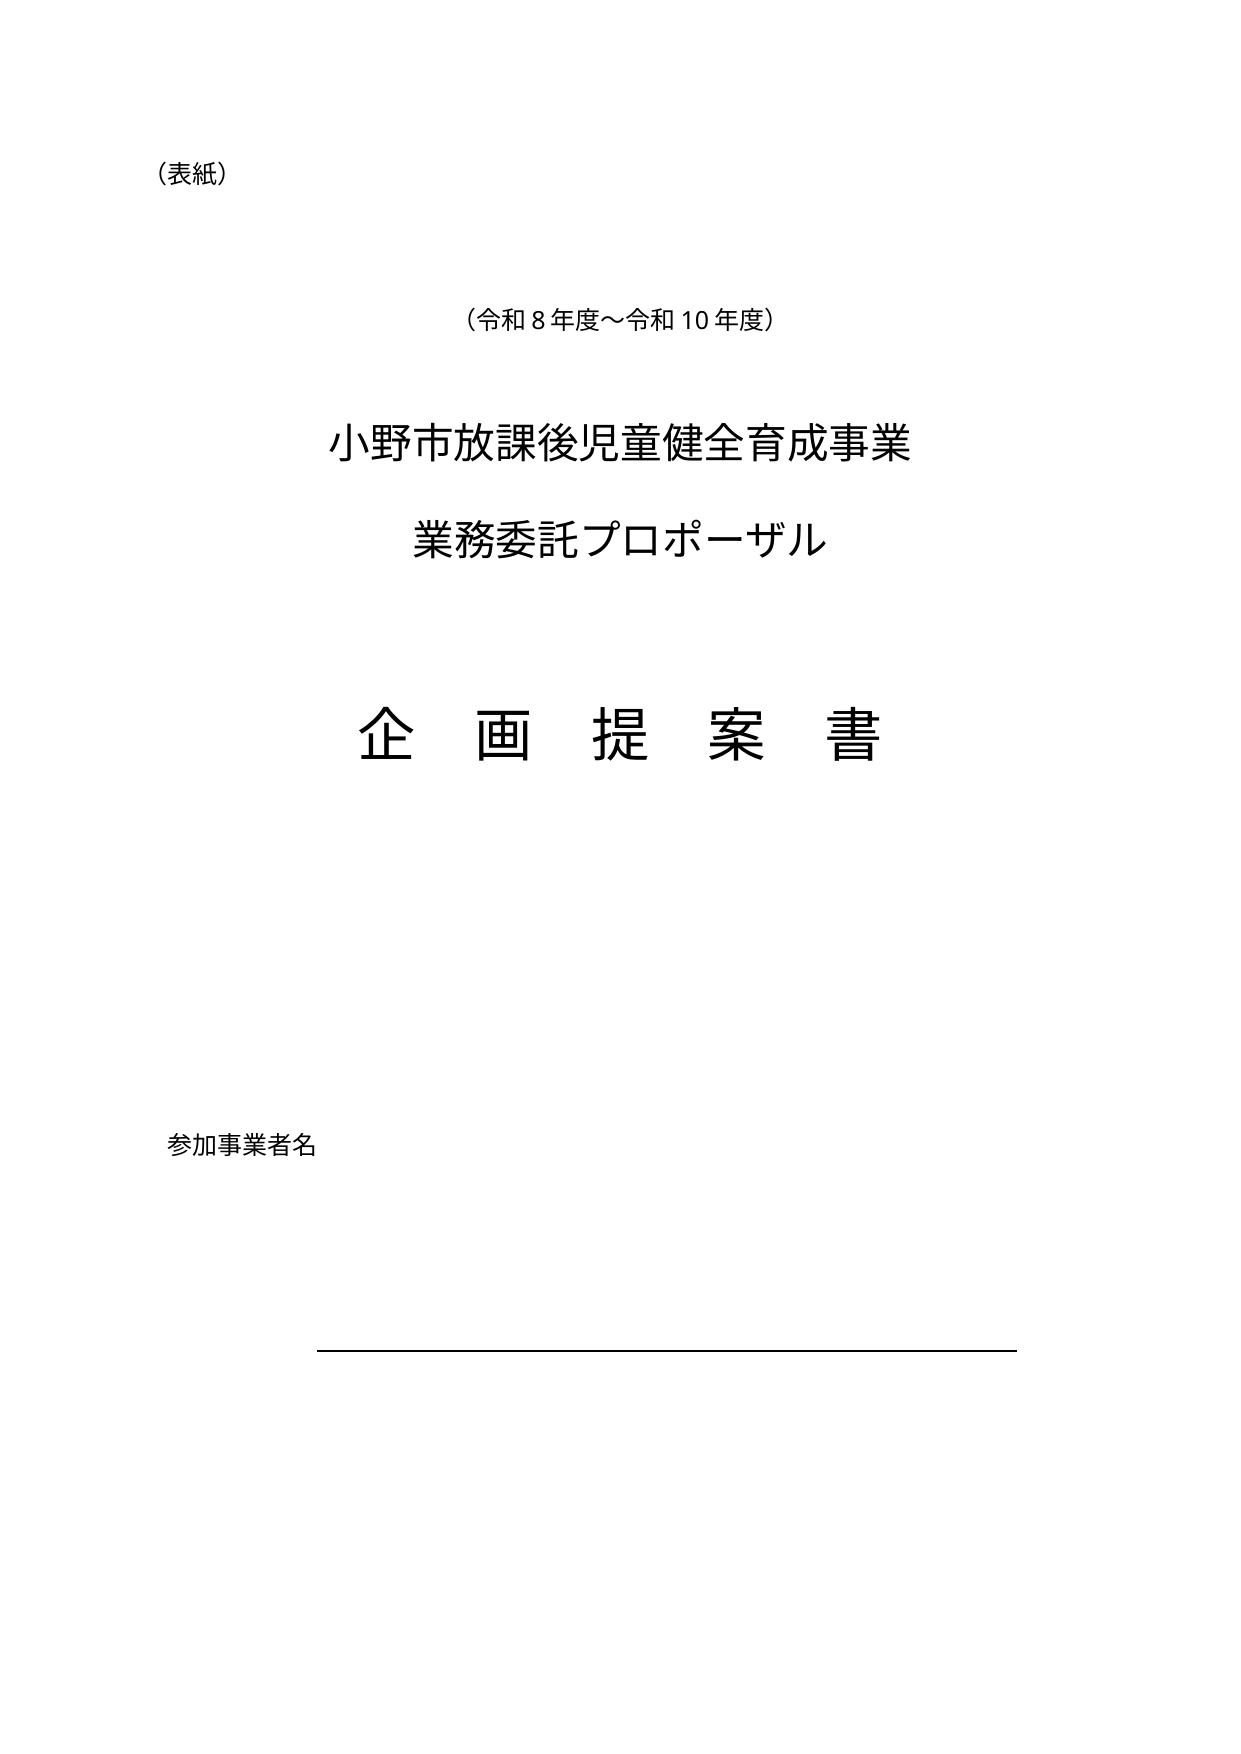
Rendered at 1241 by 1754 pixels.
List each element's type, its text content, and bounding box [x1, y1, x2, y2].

text 企 画 提 案 書 [142, 683, 1098, 780]
text 参加事業者名 [142, 1120, 1098, 1168]
text 小野市放課後児童健全育成事業 [142, 392, 1098, 489]
text （令和8年度～令和10年度） [142, 294, 1098, 343]
text （表紙） [142, 149, 1098, 197]
text 業務委託プロポーザル [142, 489, 1098, 586]
